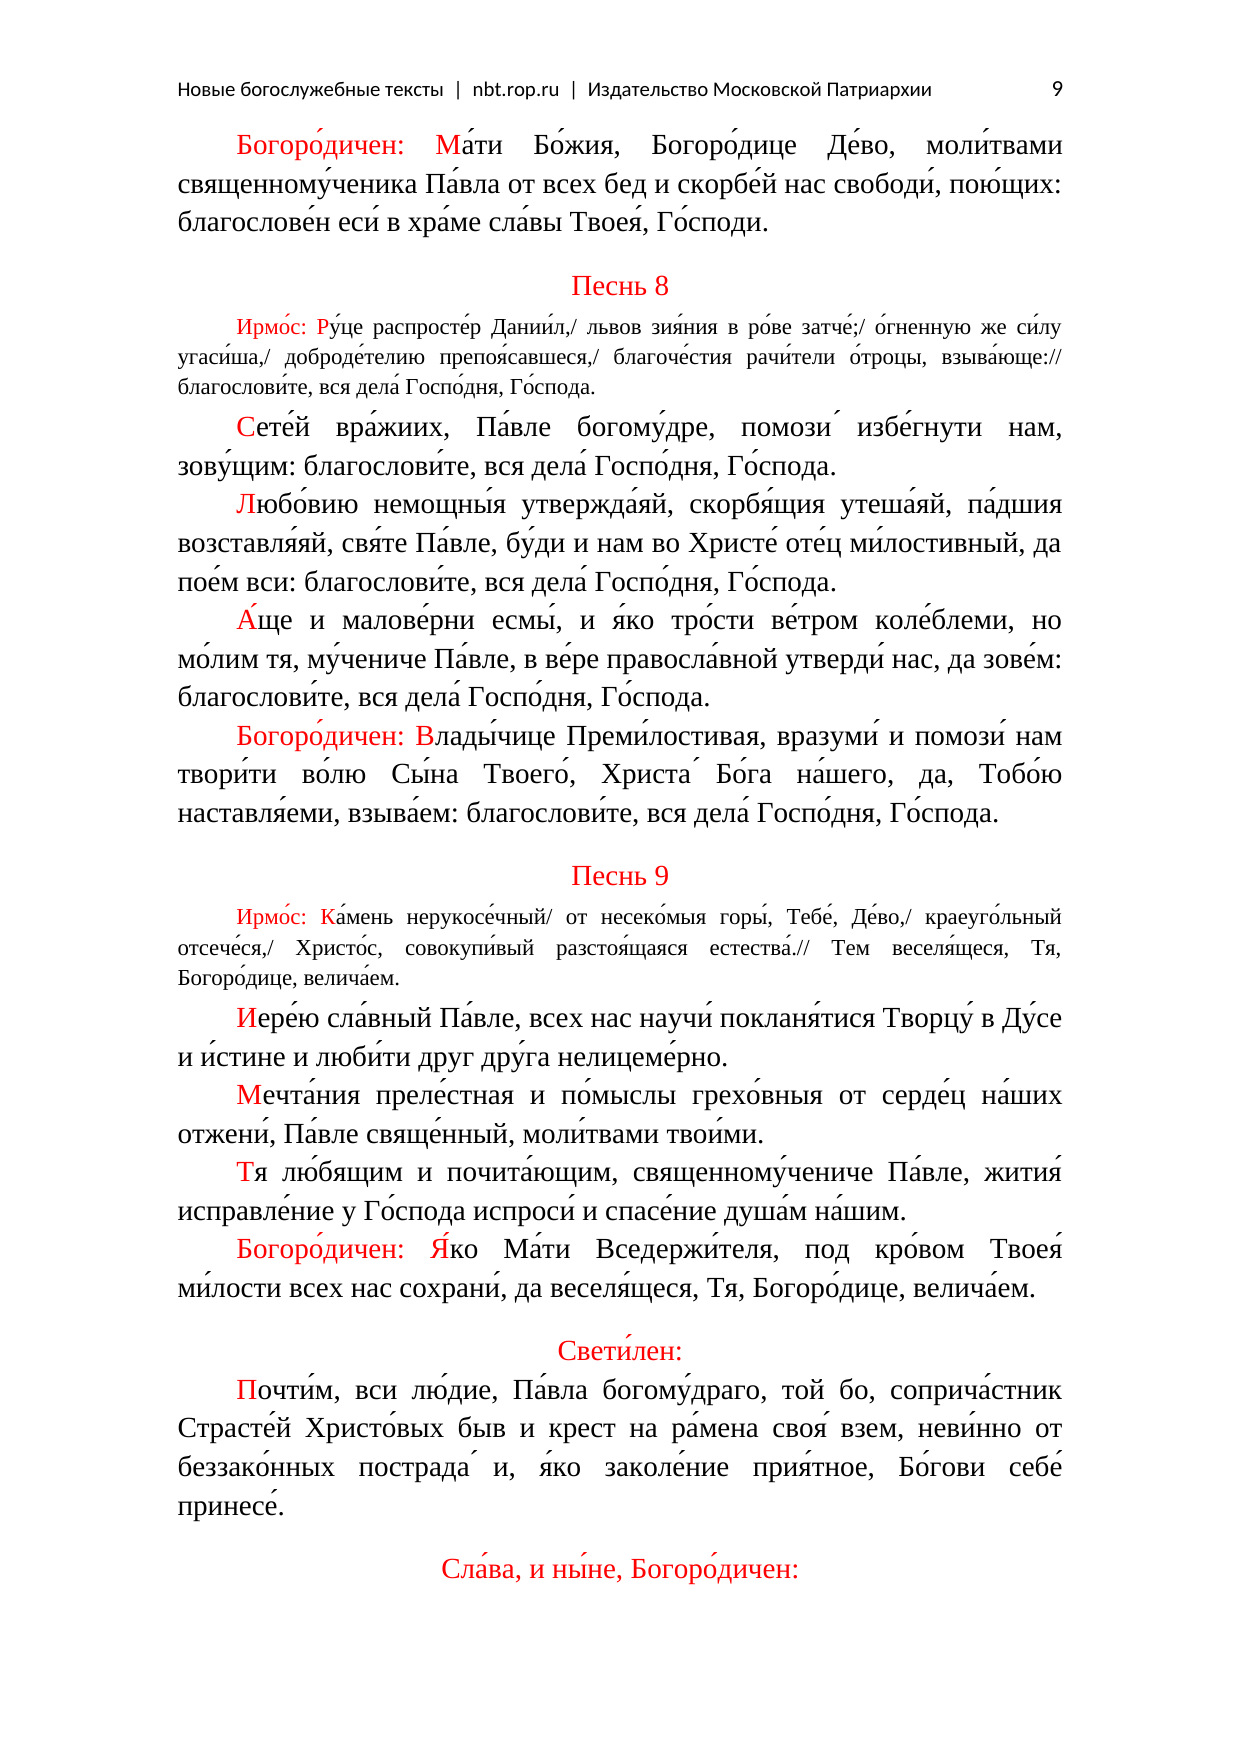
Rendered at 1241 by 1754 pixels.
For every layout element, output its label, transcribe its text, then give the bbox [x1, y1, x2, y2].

text Богоро́дичен: Ма́ти Бо́жия, Богоро́дице Де́во, моли́твами священному́ченика Па́вла от всех бед и скорбе́й нас свободи́, пою́щих: благослове́н еси́ в хра́ме сла́вы Твоея́, Го́споди. [177, 127, 1063, 238]
text Песнь 9 [177, 858, 1063, 892]
text Свети́лен: [177, 1333, 1063, 1367]
text А́ще и малове́рни есмы́, и я́ко тро́сти ве́тром коле́блеми, но мо́лим тя, му́чениче Па́вле, в ве́ре правосла́вной утверди́ нас, да зове́м: благослови́те, вся дела́ Госпо́дня, Го́спода. [177, 602, 1063, 713]
text Иере́ю сла́вный Па́вле, всех нас научи́ покланя́тися Творцу́ в Ду́се и и́стине и люби́ти друг дру́га нелицеме́рно. [177, 1000, 1063, 1072]
text Ирмо́с: Ру́це распросте́р Дании́л,/ львов зия́ния в ро́ве затче́;/ о́гненную же си́лу угаси́ша,/ доброде́телию препоя́савшеся,/ благоче́стия рачи́тели о́троцы, взыва́юще:// благослови́те, вся дела́ Госпо́дня, Го́спода. [177, 313, 1063, 399]
text Сете́й вра́жиих, Па́вле богому́дре, помози́ избе́гнути нам, зову́щим: благослови́те, вся дела́ Госпо́дня, Го́спода. [177, 409, 1063, 482]
text Мечта́ния преле́стная и по́мыслы грехо́вныя от серде́ц на́ших отжени́, Па́вле свяще́нный, моли́твами твои́ми. [177, 1077, 1063, 1149]
text Сла́ва, и ны́не, Богоро́дичен: [177, 1551, 1063, 1585]
text Любо́вию немощны́я утвержда́яй, скорбя́щия утеша́яй, па́дшия возставля́яй, свя́те Па́вле, бу́ди и нам во Христе́ оте́ц ми́лостивный, да пое́м вси: благослови́те, вся дела́ Госпо́дня, Го́спода. [177, 487, 1063, 597]
text Почти́м, вси лю́дие, Па́вла богому́драго, той бо, соприча́стник Страсте́й Христо́вых быв и крест на ра́мена своя́ взем, неви́нно от беззако́нных пострада́ и, я́ко заколе́ние прия́тное, Бо́гови себе́ принесе́. [177, 1372, 1063, 1521]
text Богоро́дичен: Влады́чице Преми́лостивая, вразуми́ и помози́ нам твори́ти во́лю Сы́на Твоего́, Христа́ Бо́га на́шего, да, Тобо́ю наставля́еми, взыва́ем: благослови́те, вся дела́ Госпо́дня, Го́спода. [177, 718, 1063, 828]
text Тя лю́бящим и почита́ющим, священному́чениче Па́вле, жития́ исправле́ние у Го́спода испроси́ и спасе́ние душа́м на́шим. [177, 1154, 1063, 1226]
text Песнь 8 [177, 268, 1063, 301]
text Ирмо́с: Ка́мень нерукосе́чный/ от несеко́мыя горы́, Тебе́, Де́во,/ краеуго́льный отсече́ся,/ Христо́с, совокупи́вый разстоя́щаяся естества́.// Тем веселя́щеся, Тя, Богоро́дице, велича́ем. [177, 903, 1063, 990]
text Богоро́дичен: Я́ко Ма́ти Вседержи́теля, под кро́вом Твоея́ ми́лости всех нас сохрани́, да веселя́щеся, Тя, Богоро́дице, велича́ем. [177, 1231, 1063, 1303]
